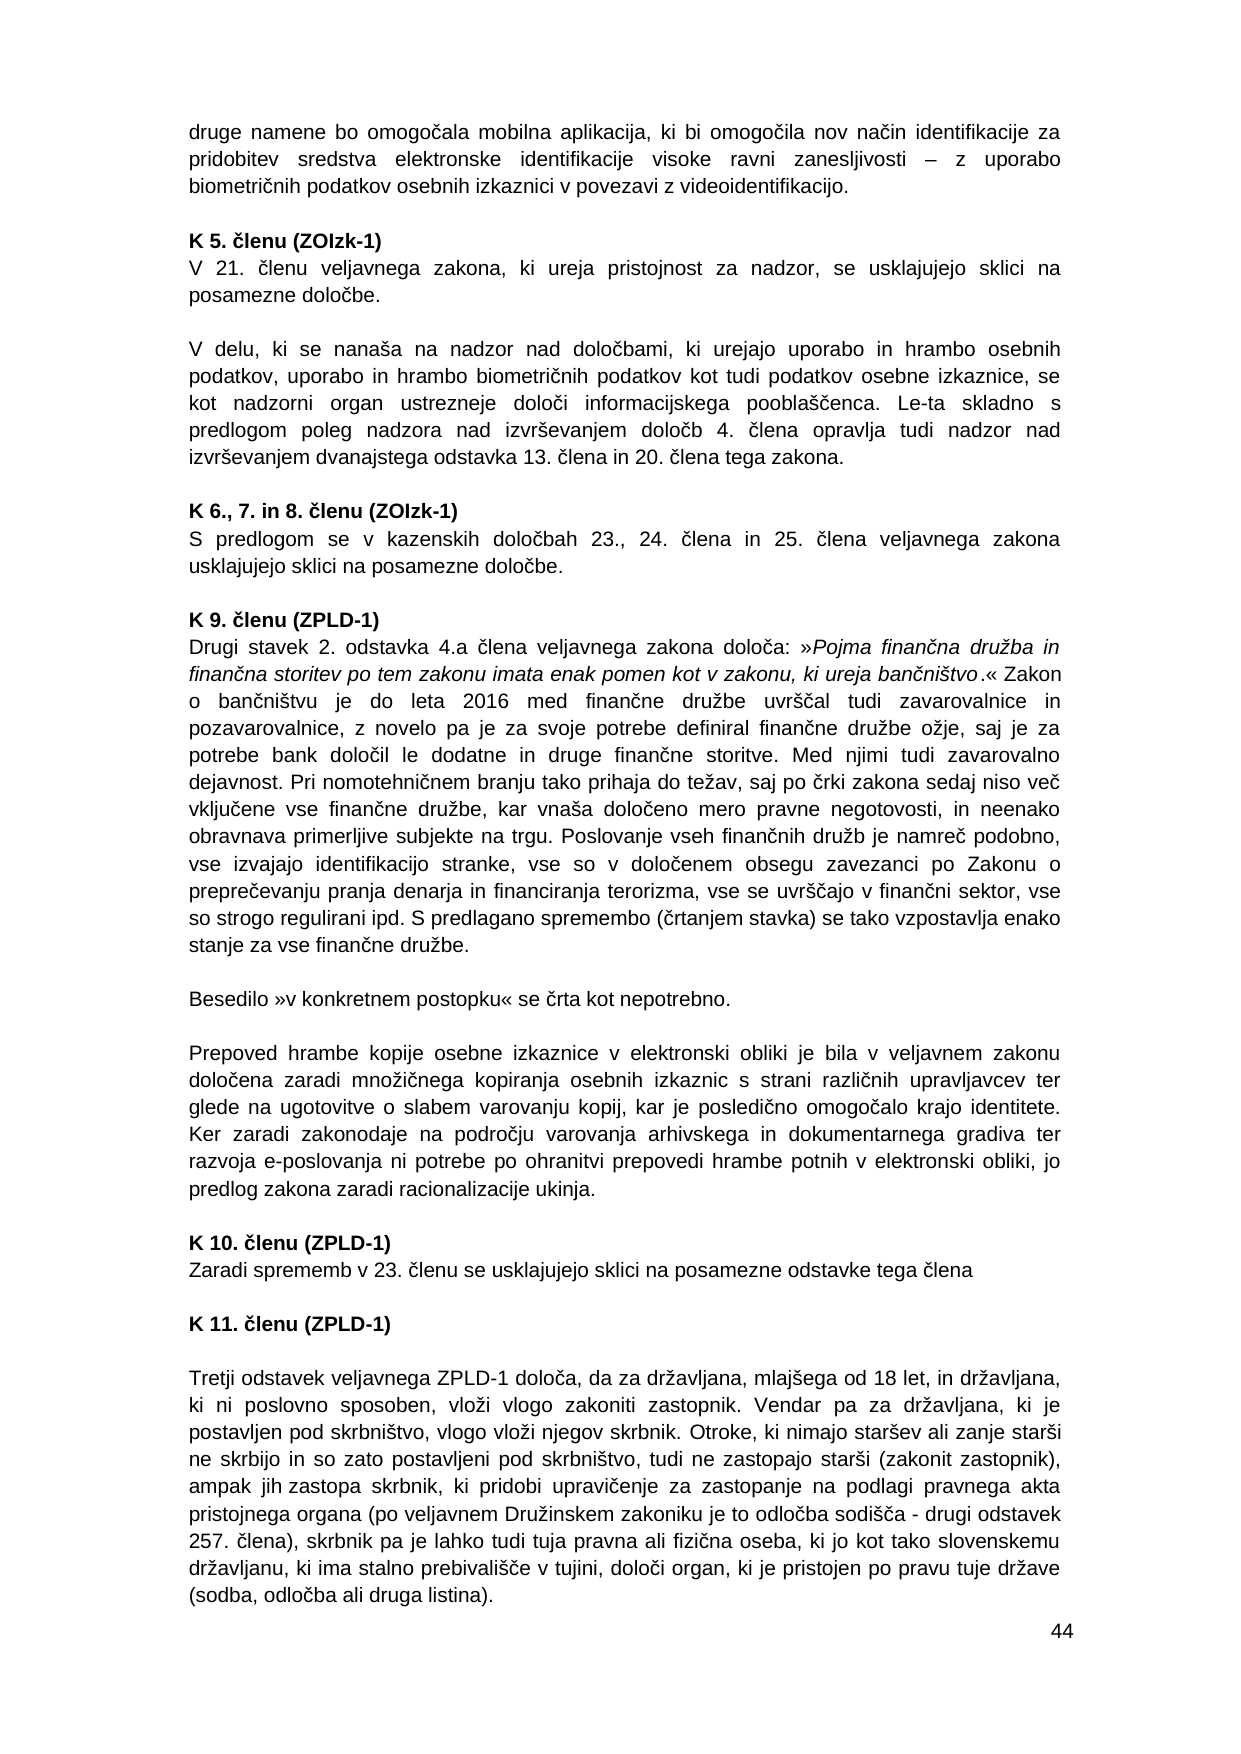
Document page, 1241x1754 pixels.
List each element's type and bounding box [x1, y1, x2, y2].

table_header [177, 118, 1073, 1608]
